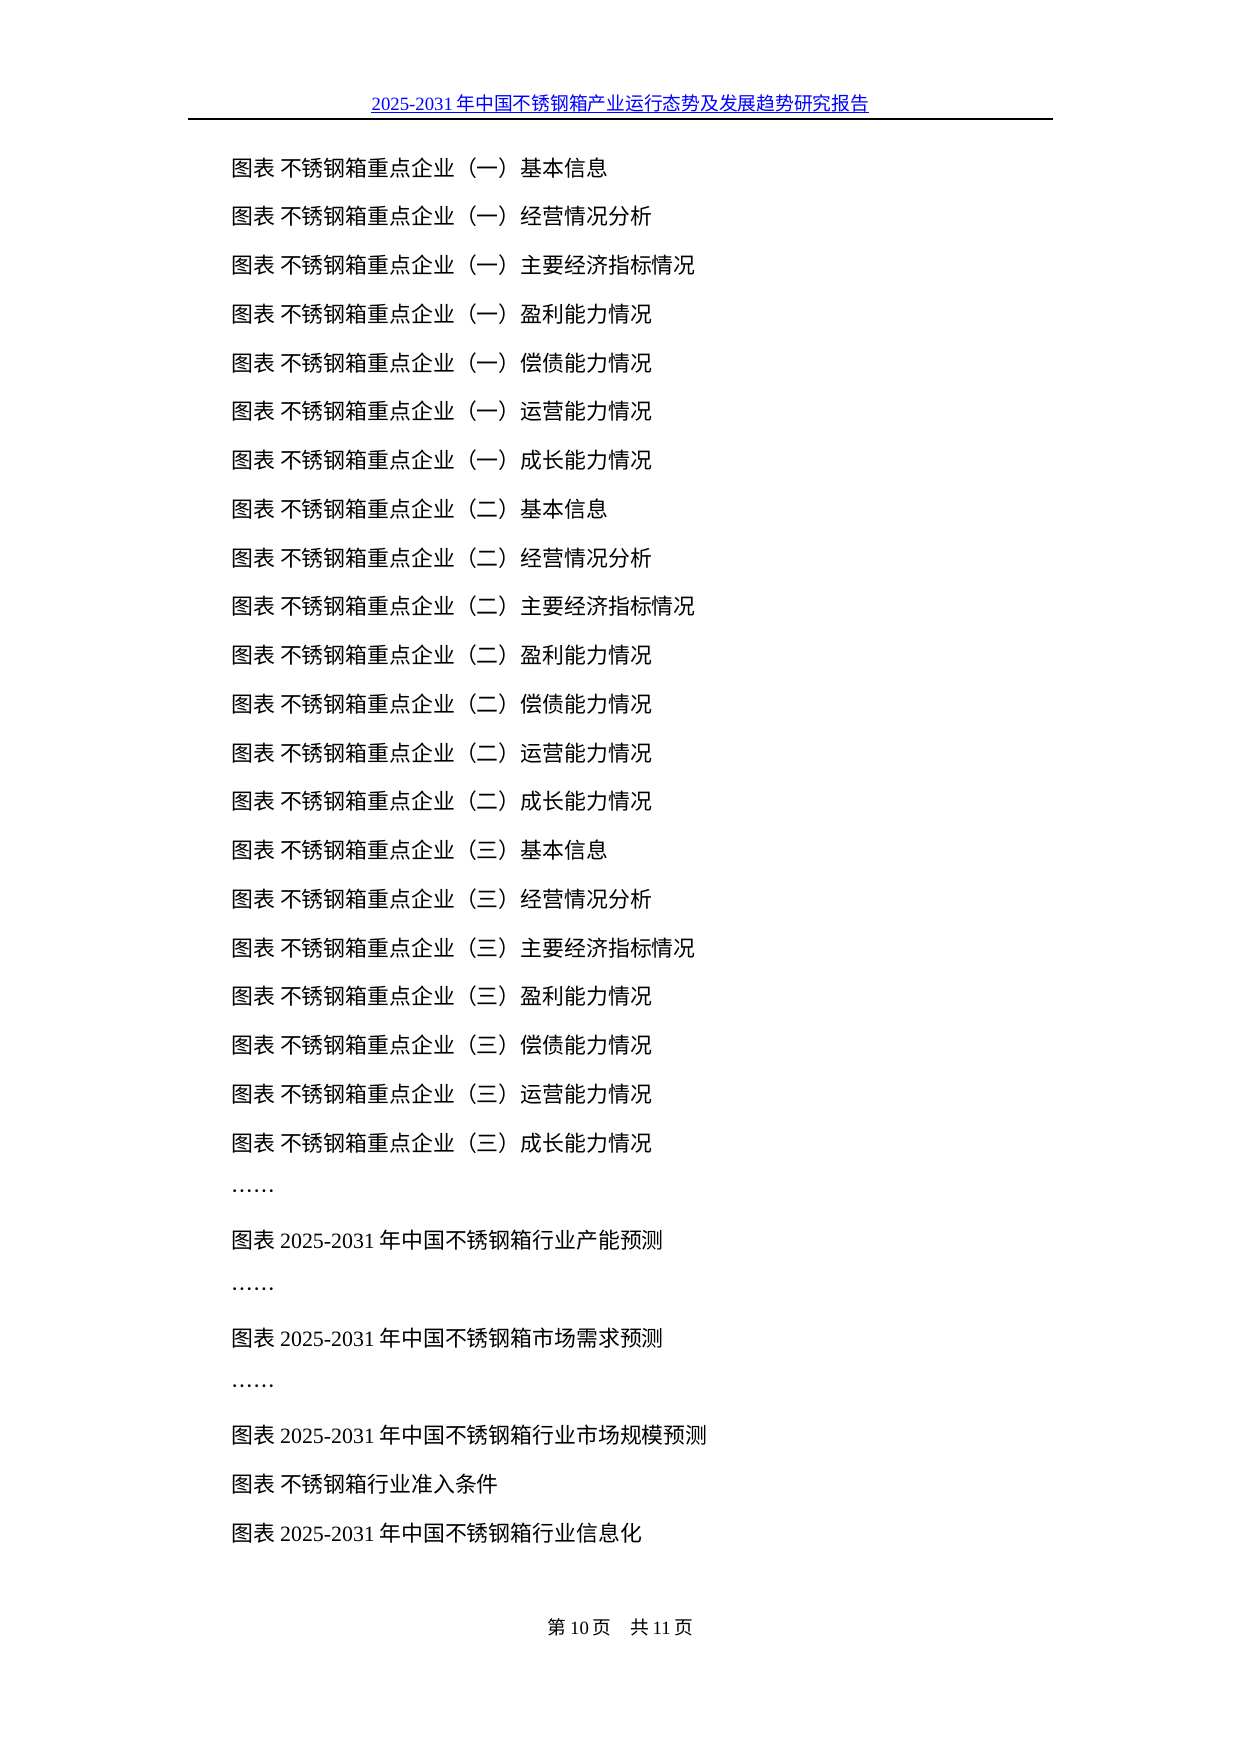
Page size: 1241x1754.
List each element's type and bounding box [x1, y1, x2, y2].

text [187, 150, 1053, 1548]
